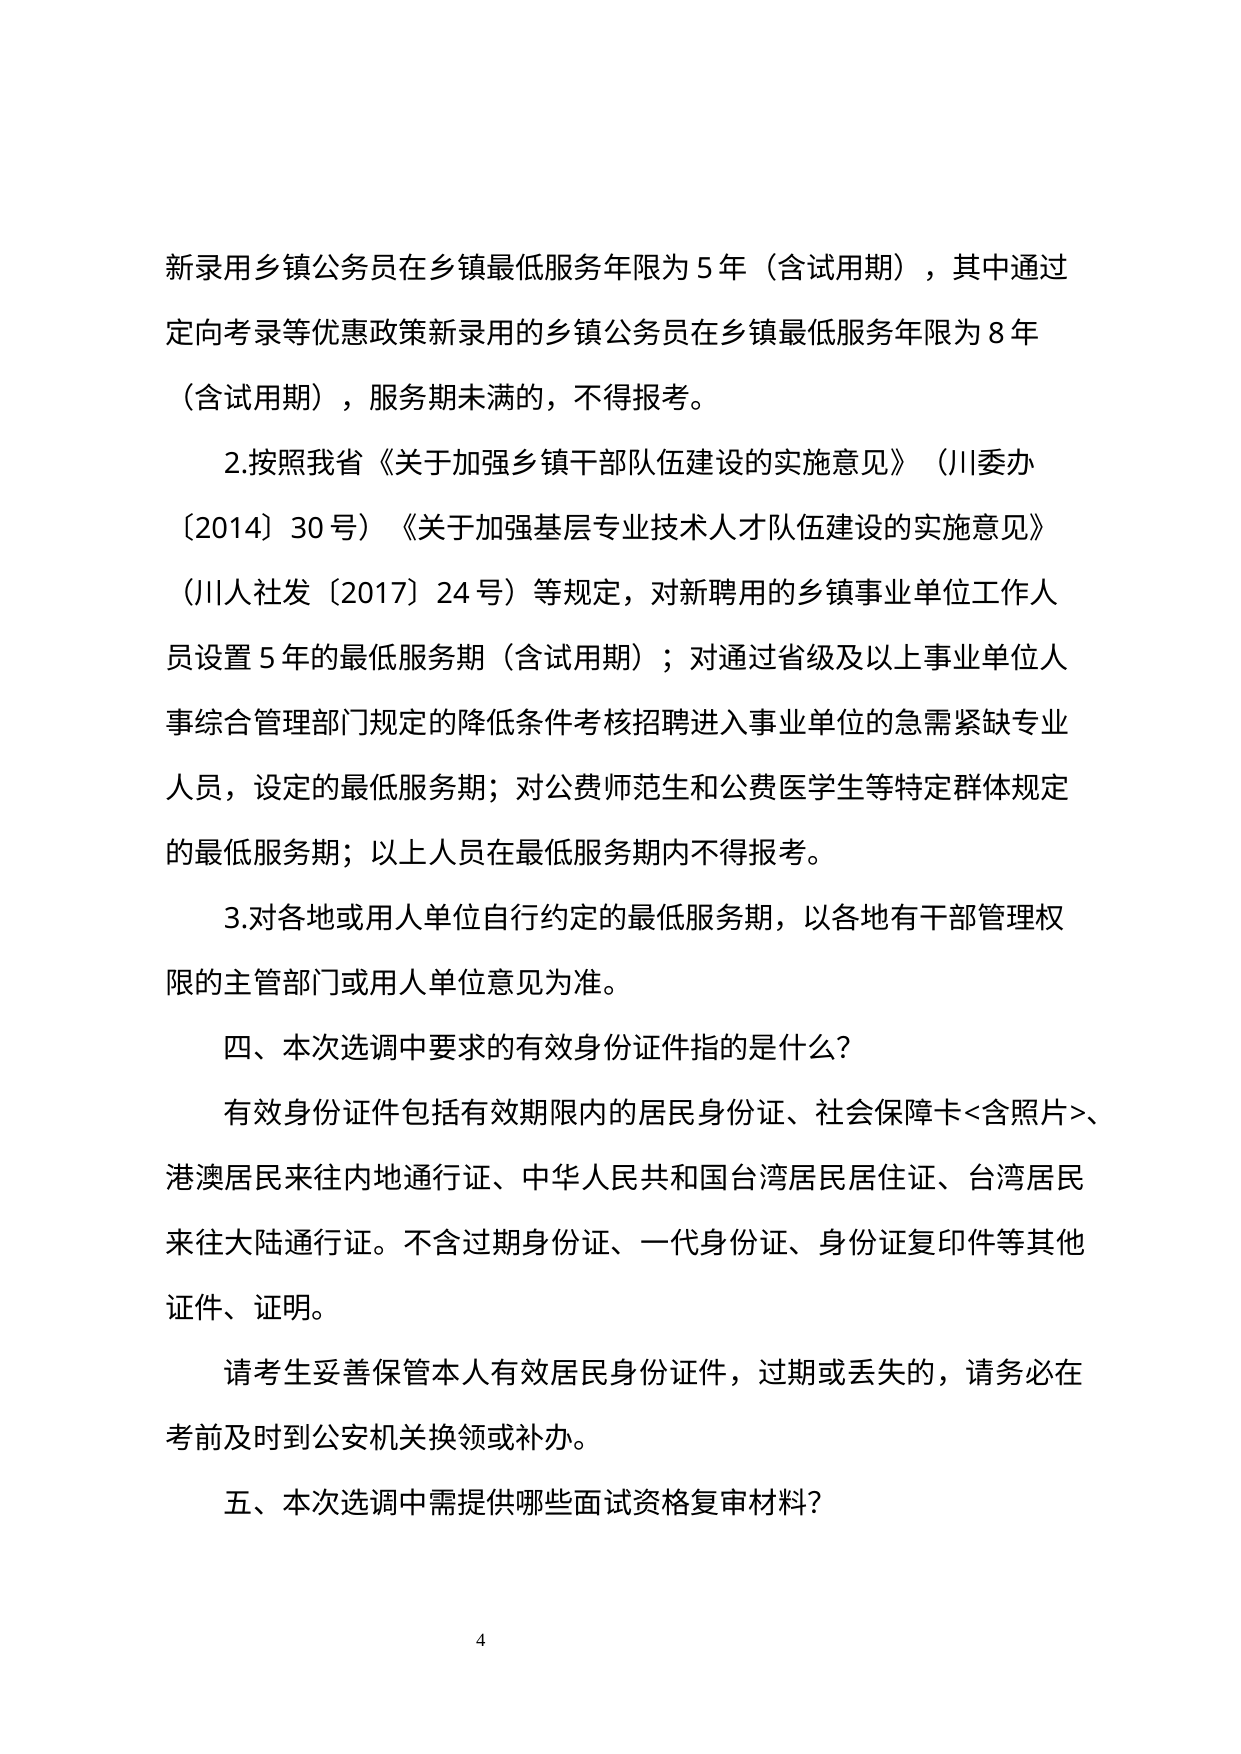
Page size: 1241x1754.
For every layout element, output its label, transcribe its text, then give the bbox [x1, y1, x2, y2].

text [165, 233, 1087, 428]
text 五、本次选调中需提供哪些面试资格复审材料？ [165, 1468, 1087, 1533]
text 有效身份证件包括有效期限内的居民身份证、社会保障卡<含照片>、港澳居民来往内地通行证、中华人民共和国台湾居民居住证、台湾居民来往大陆通行证。不含过期身份证、一代身份证、身份证复印件等其他证件、证明。 [165, 1078, 1087, 1338]
text 3.对各地或用人单位自行约定的最低服务期，以各地有干部管理权限的主管部门或用人单位意见为准。 [165, 883, 1087, 1013]
text 2.按照我省《关于加强乡镇干部队伍建设的实施意见》（川委办〔2014〕30号）《关于加强基层专业技术人才队伍建设的实施意见》（川人社发〔2017〕24号）等规定，对新聘用的乡镇事业单位工作人员设置5年的最低服务期（含试用期）；对通过省级及以上事业单位人事综合管理部门规定的降低条件考核招聘进入事业单位的急需紧缺专业人员，设定的最低服务期；对公费师范生和公费医学生等特定群体规定的最低服务期；以上人员在最低服务期内不得报考。 [165, 428, 1087, 883]
text 请考生妥善保管本人有效居民身份证件，过期或丢失的，请务必在考前及时到公安机关换领或补办。 [165, 1338, 1087, 1468]
text 四、本次选调中要求的有效身份证件指的是什么？ [165, 1013, 1087, 1078]
